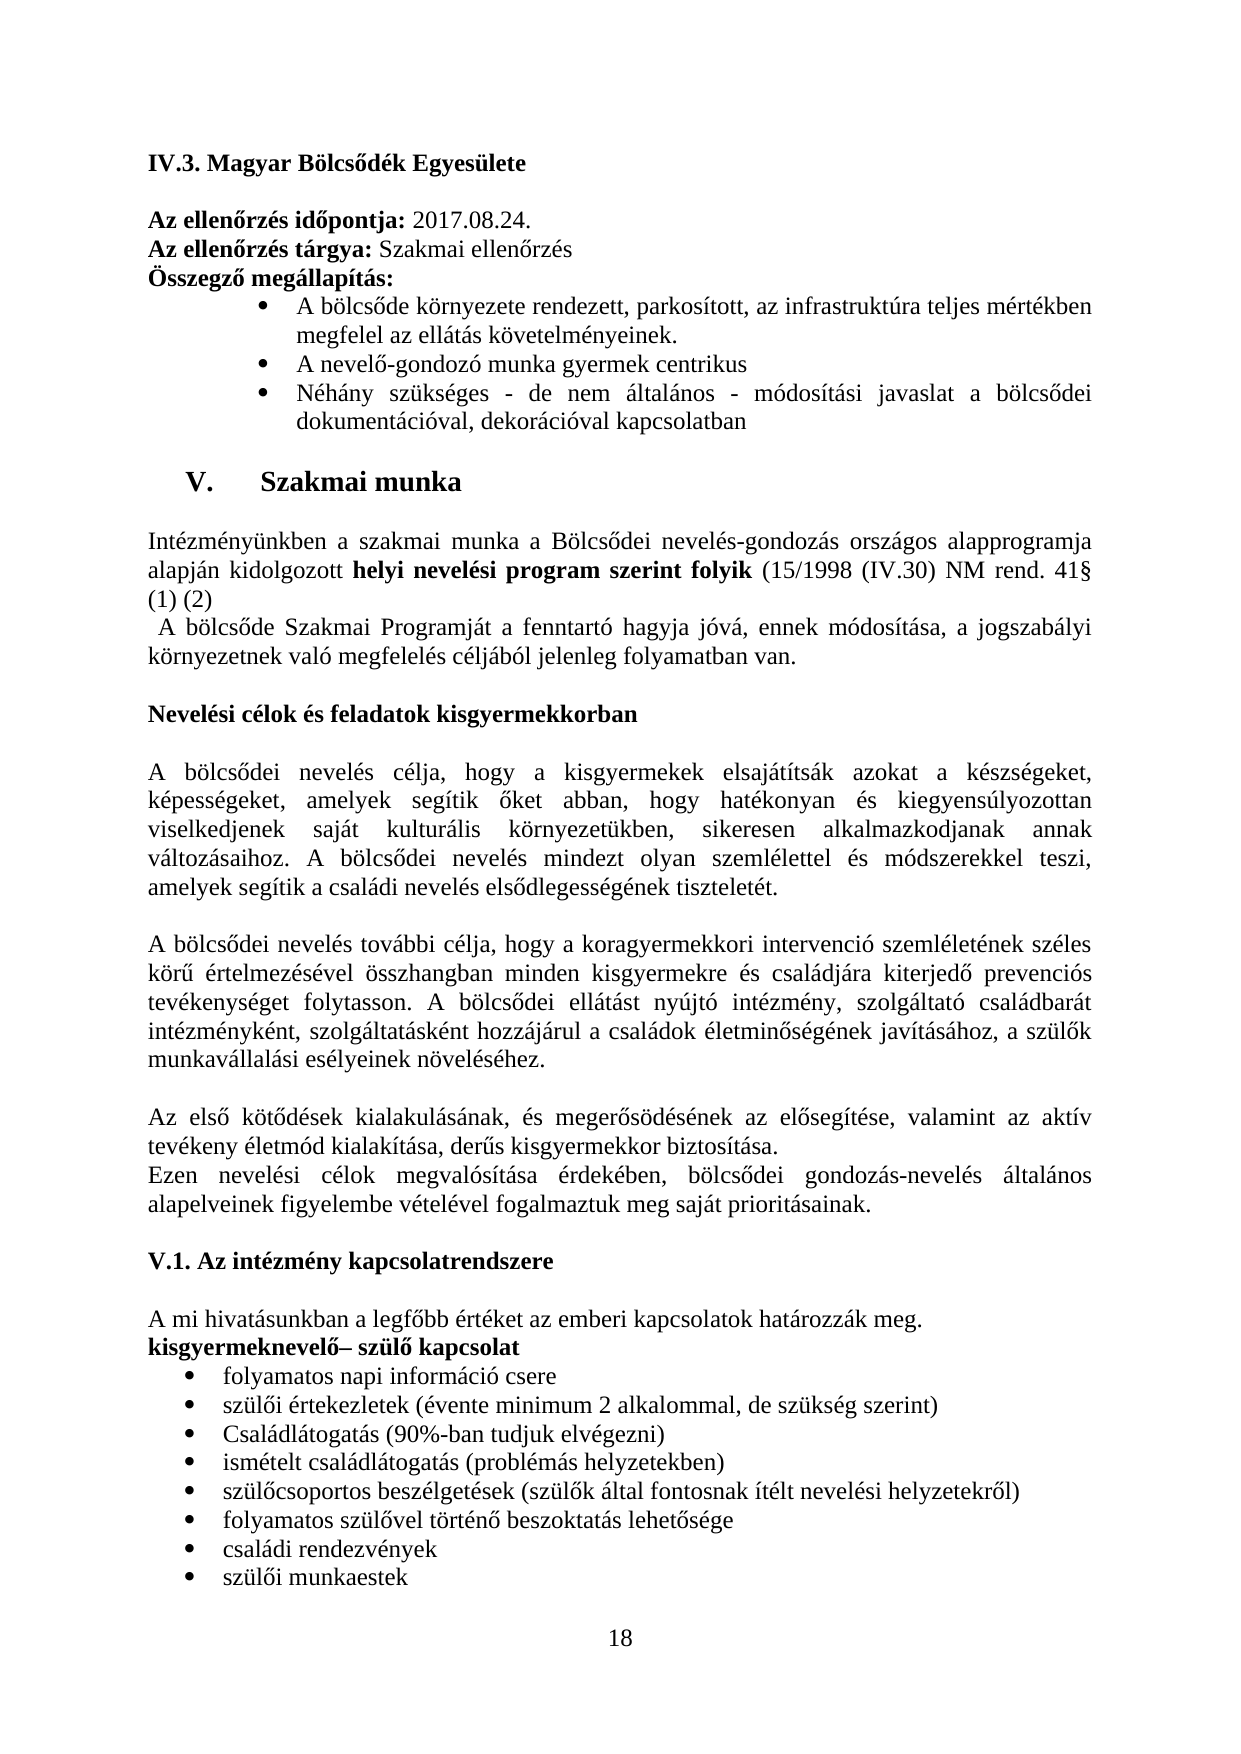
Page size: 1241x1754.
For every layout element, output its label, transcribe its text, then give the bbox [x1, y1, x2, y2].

list szülői munkaestek [185, 1562, 1093, 1591]
text A bölcsődei nevelés célja, hogy a kisgyermekek elsajátítsák azokat a készségeket, képességeket, amelyek segítik őket abban, hogy hatékonyan és kiegyensúlyozottan viselkedjenek saját kulturális környezetükben, sikeresen alkalmazkodjanak annak változásaihoz. A bölcsődei nevelés mindezt olyan szemlélettel és módszerekkel teszi, amelyek segítik a családi nevelés elsődlegességének tiszteletét. [148, 757, 1093, 900]
text A bölcsőde Szakmai Programját a fenntartó hagyja jóvá, ennek módosítása, a jogszabályi környezetnek való megfelelés céljából jelenleg folyamatban van. [148, 612, 1093, 670]
text A bölcsődei nevelés további célja, hogy a koragyermekkori intervenció szemléletének széles körű értelmezésével összhangban minden kisgyermekre és családjára kiterjedő prevenciós tevékenységet folytasson. A bölcsődei ellátást nyújtó intézmény, szolgáltató családbarát intézményként, szolgáltatásként hozzájárul a családok életminőségének javításához, a szülők munkavállalási esélyeinek növeléséhez. [148, 929, 1093, 1073]
text kisgyermeknevelő– szülő kapcsolat [148, 1332, 1093, 1361]
list folyamatos napi információ csere [185, 1361, 1093, 1390]
list Néhány szükséges - de nem általános - módosítási javaslat a bölcsődei dokumentációval, dekorációval kapcsolatban [258, 378, 1093, 435]
text V.1. Az intézmény kapcsolatrendszere [148, 1246, 1093, 1275]
list folyamatos szülővel történő beszoktatás lehetősége [185, 1505, 1093, 1534]
list A nevelő-gondozó munka gyermek centrikus [258, 349, 1093, 378]
text Az első kötődések kialakulásának, és megerősödésének az elősegítése, valamint az aktív tevékeny életmód kialakítása, derűs kisgyermekkor biztosítása. [148, 1102, 1093, 1160]
list szülőcsoportos beszélgetések (szülők által fontosnak ítélt nevelési helyzetekről) [185, 1476, 1093, 1505]
list A bölcsőde környezete rendezett, parkosított, az infrastruktúra teljes mértékben megfelel az ellátás követelményeinek. [258, 291, 1093, 349]
text A mi hivatásunkban a legfőbb értéket az emberi kapcsolatok határozzák meg. [148, 1304, 1093, 1332]
text Ezen nevelési célok megvalósítása érdekében, bölcsődei gondozás-nevelés általános alapelveinek figyelembe vételével fogalmaztuk meg saját prioritásainak. [148, 1160, 1093, 1217]
text Összegző megállapítás: [148, 263, 1093, 291]
text Az ellenőrzés tárgya: Szakmai ellenőrzés [148, 234, 1093, 263]
text Az ellenőrzés időpontja: 2017.08.24. [148, 205, 1093, 234]
list szülői értekezletek (évente minimum 2 alkalommal, de szükség szerint) [185, 1390, 1093, 1419]
text Intézményünkben a szakmai munka a Bölcsődei nevelés-gondozás országos alapprogramja alapján kidolgozott helyi nevelési program szerint folyik (15/1998 (IV.30) NM rend. 41§ (1) (2) [148, 526, 1093, 612]
list családi rendezvények [185, 1534, 1093, 1562]
text Nevelési célok és feladatok kisgyermekkorban [148, 699, 1093, 727]
list Szakmai munka [185, 464, 1093, 497]
list ismételt családlátogatás (problémás helyzetekben) [185, 1447, 1093, 1476]
text IV.3. Magyar Bölcsődék Egyesülete [148, 148, 1093, 176]
list Családlátogatás (90%-ban tudjuk elvégezni) [185, 1419, 1093, 1447]
